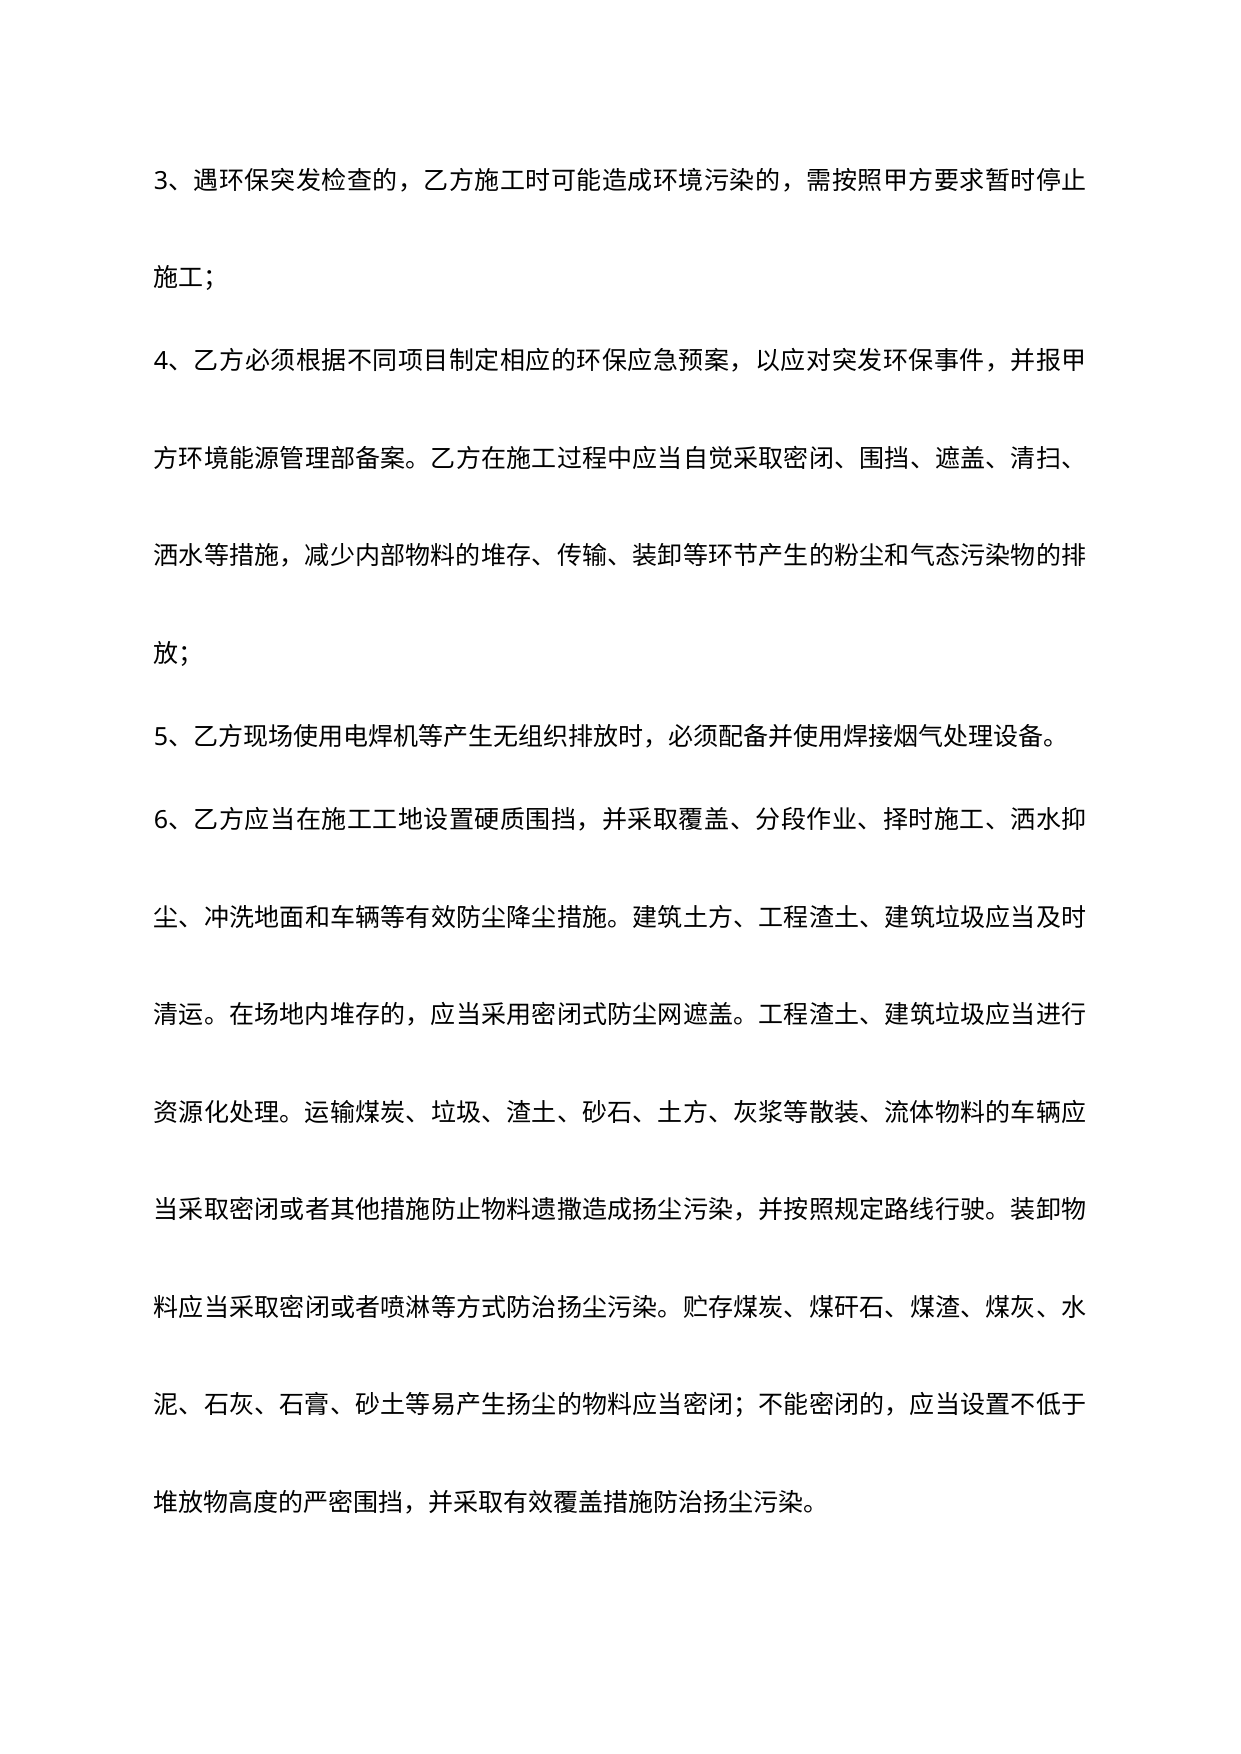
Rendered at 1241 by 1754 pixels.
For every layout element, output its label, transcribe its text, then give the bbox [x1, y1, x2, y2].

text 4、乙方必须根据不同项目制定相应的环保应急预案，以应对突发环保事件，并报甲方环境能源管理部备案。乙方在施工过程中应当自觉采取密闭、围挡、遮盖、清扫、洒水等措施，减少内部物料的堆存、传输、装卸等环节产生的粉尘和气态污染物的排放； [153, 326, 1087, 684]
text 6、乙方应当在施工工地设置硬质围挡，并采取覆盖、分段作业、择时施工、洒水抑尘、冲洗地面和车辆等有效防尘降尘措施。建筑土方、工程渣土、建筑垃圾应当及时清运。在场地内堆存的，应当采用密闭式防尘网遮盖。工程渣土、建筑垃圾应当进行资源化处理。运输煤炭、垃圾、渣土、砂石、土方、灰浆等散装、流体物料的车辆应当采取密闭或者其他措施防止物料遗撒造成扬尘污染，并按照规定路线行驶。装卸物料应当采取密闭或者喷淋等方式防治扬尘污染。贮存煤炭、煤矸石、煤渣、煤灰、水泥、石灰、石膏、砂土等易产生扬尘的物料应当密闭；不能密闭的，应当设置不低于堆放物高度的严密围挡，并采取有效覆盖措施防治扬尘污染。 [153, 785, 1087, 1533]
text 3、遇环保突发检查的，乙方施工时可能造成环境污染的，需按照甲方要求暂时停止施工； [153, 146, 1087, 308]
text 5、乙方现场使用电焊机等产生无组织排放时，必须配备并使用焊接烟气处理设备。 [153, 702, 1087, 767]
